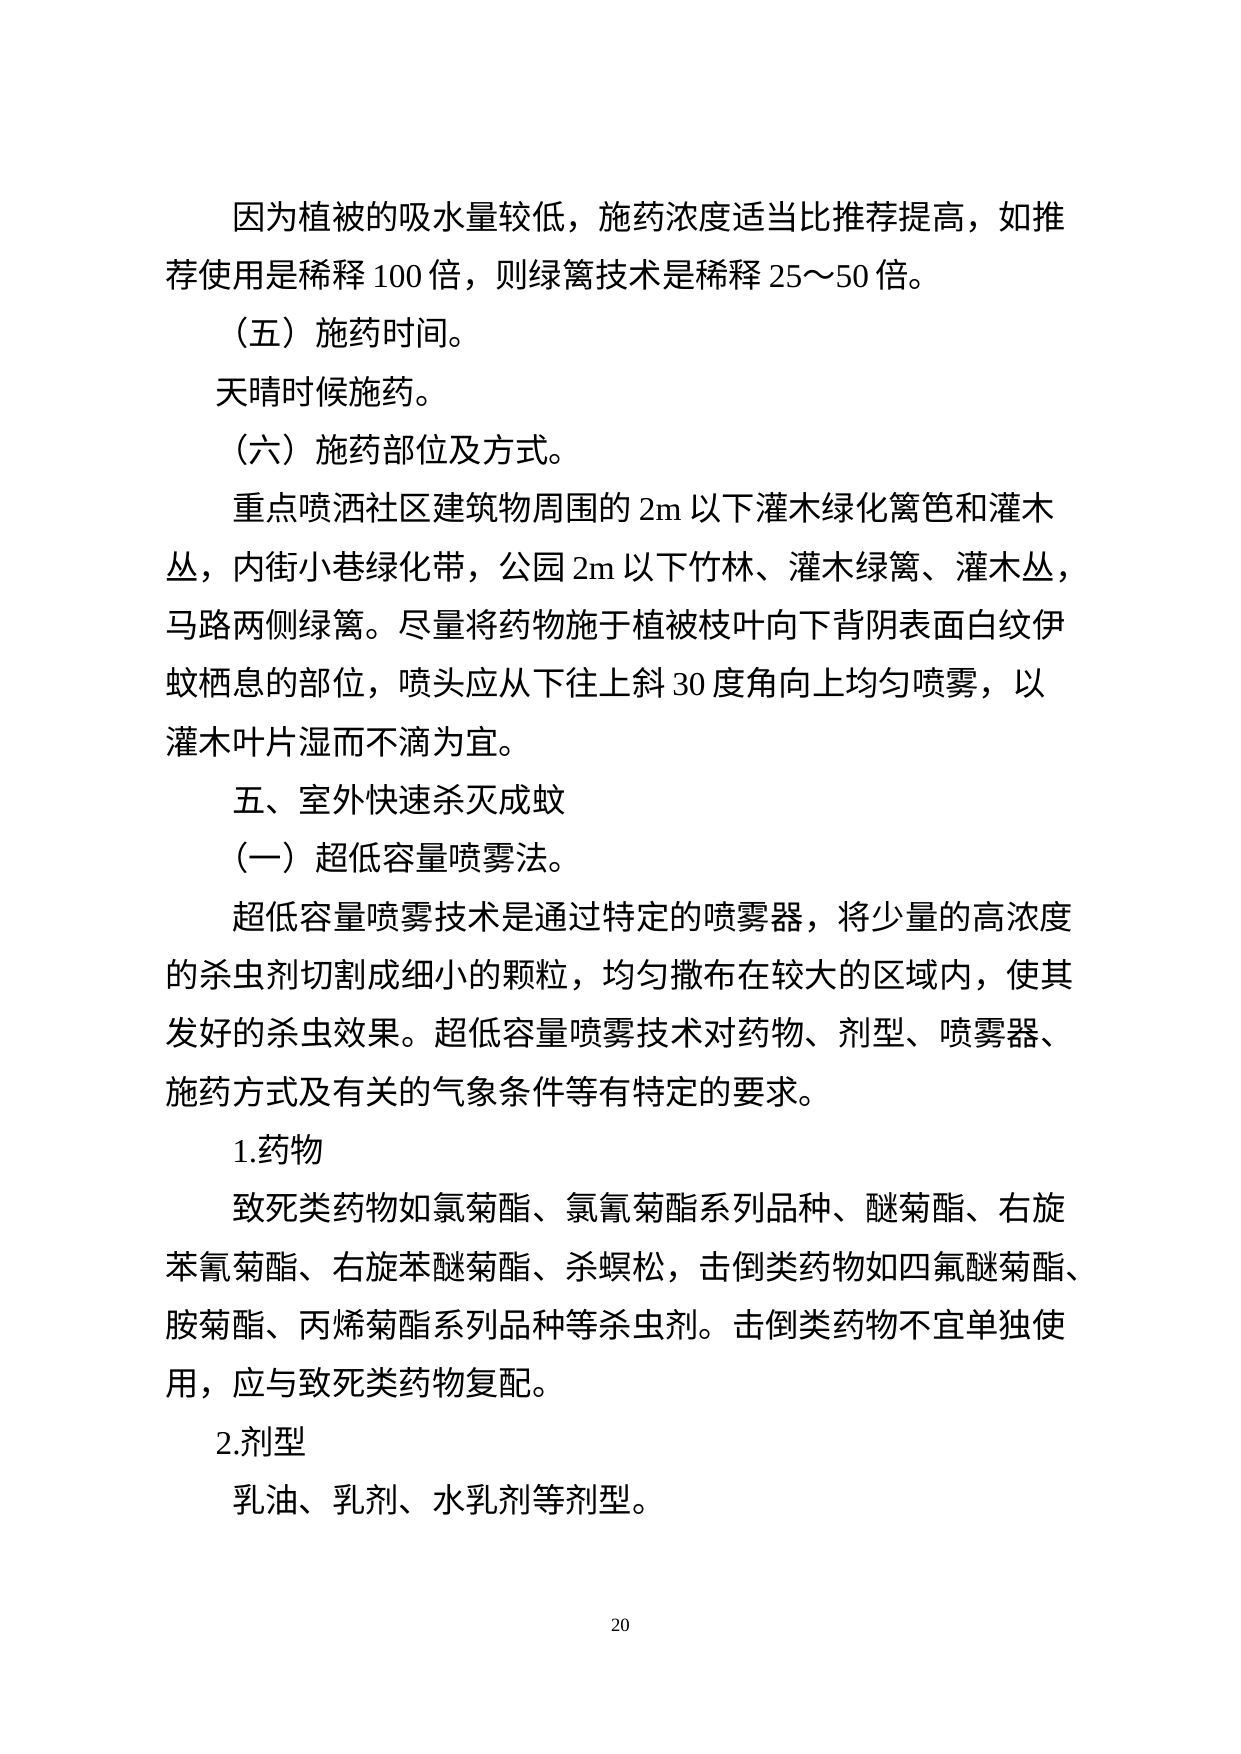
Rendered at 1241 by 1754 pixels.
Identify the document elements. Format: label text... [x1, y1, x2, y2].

list 施药时间。 [165, 299, 1075, 357]
text 乳油、乳剂、水乳剂等剂型。 [165, 1466, 1075, 1524]
text 超低容量喷雾技术是通过特定的喷雾器，将少量的高浓度的杀虫剂切割成细小的颗粒，均匀撒布在较大的区域内，使其发好的杀虫效果。超低容量喷雾技术对药物、剂型、喷雾器、施药方式及有关的气象条件等有特定的要求。 [165, 882, 1075, 1116]
text （一）超低容量喷雾法。 [165, 824, 1075, 882]
text 因为植被的吸水量较低，施药浓度适当比推荐提高，如推荐使用是稀释100倍，则绿篱技术是稀释25～50倍。 [165, 182, 1075, 299]
text 天晴时候施药。 [198, 357, 1075, 416]
text 2.剂型 [165, 1407, 1075, 1466]
text （六）施药部位及方式。 [165, 416, 1075, 474]
text 五、室外快速杀灭成蚊 [165, 766, 1075, 824]
text 致死类药物如氯菊酯、氯氰菊酯系列品种、醚菊酯、右旋苯氰菊酯、右旋苯醚菊酯、杀螟松，击倒类药物如四氟醚菊酯、胺菊酯、丙烯菊酯系列品种等杀虫剂。击倒类药物不宜单独使用，应与致死类药物复配。 [165, 1174, 1075, 1407]
text 重点喷洒社区建筑物周围的2m以下灌木绿化篱笆和灌木丛，内街小巷绿化带，公园2m以下竹林、灌木绿篱、灌木丛，马路两侧绿篱。尽量将药物施于植被枝叶向下背阴表面白纹伊蚊栖息的部位，喷头应从下往上斜30度角向上均匀喷雾，以灌木叶片湿而不滴为宜。 [165, 474, 1075, 766]
text 1.药物 [165, 1116, 1075, 1174]
